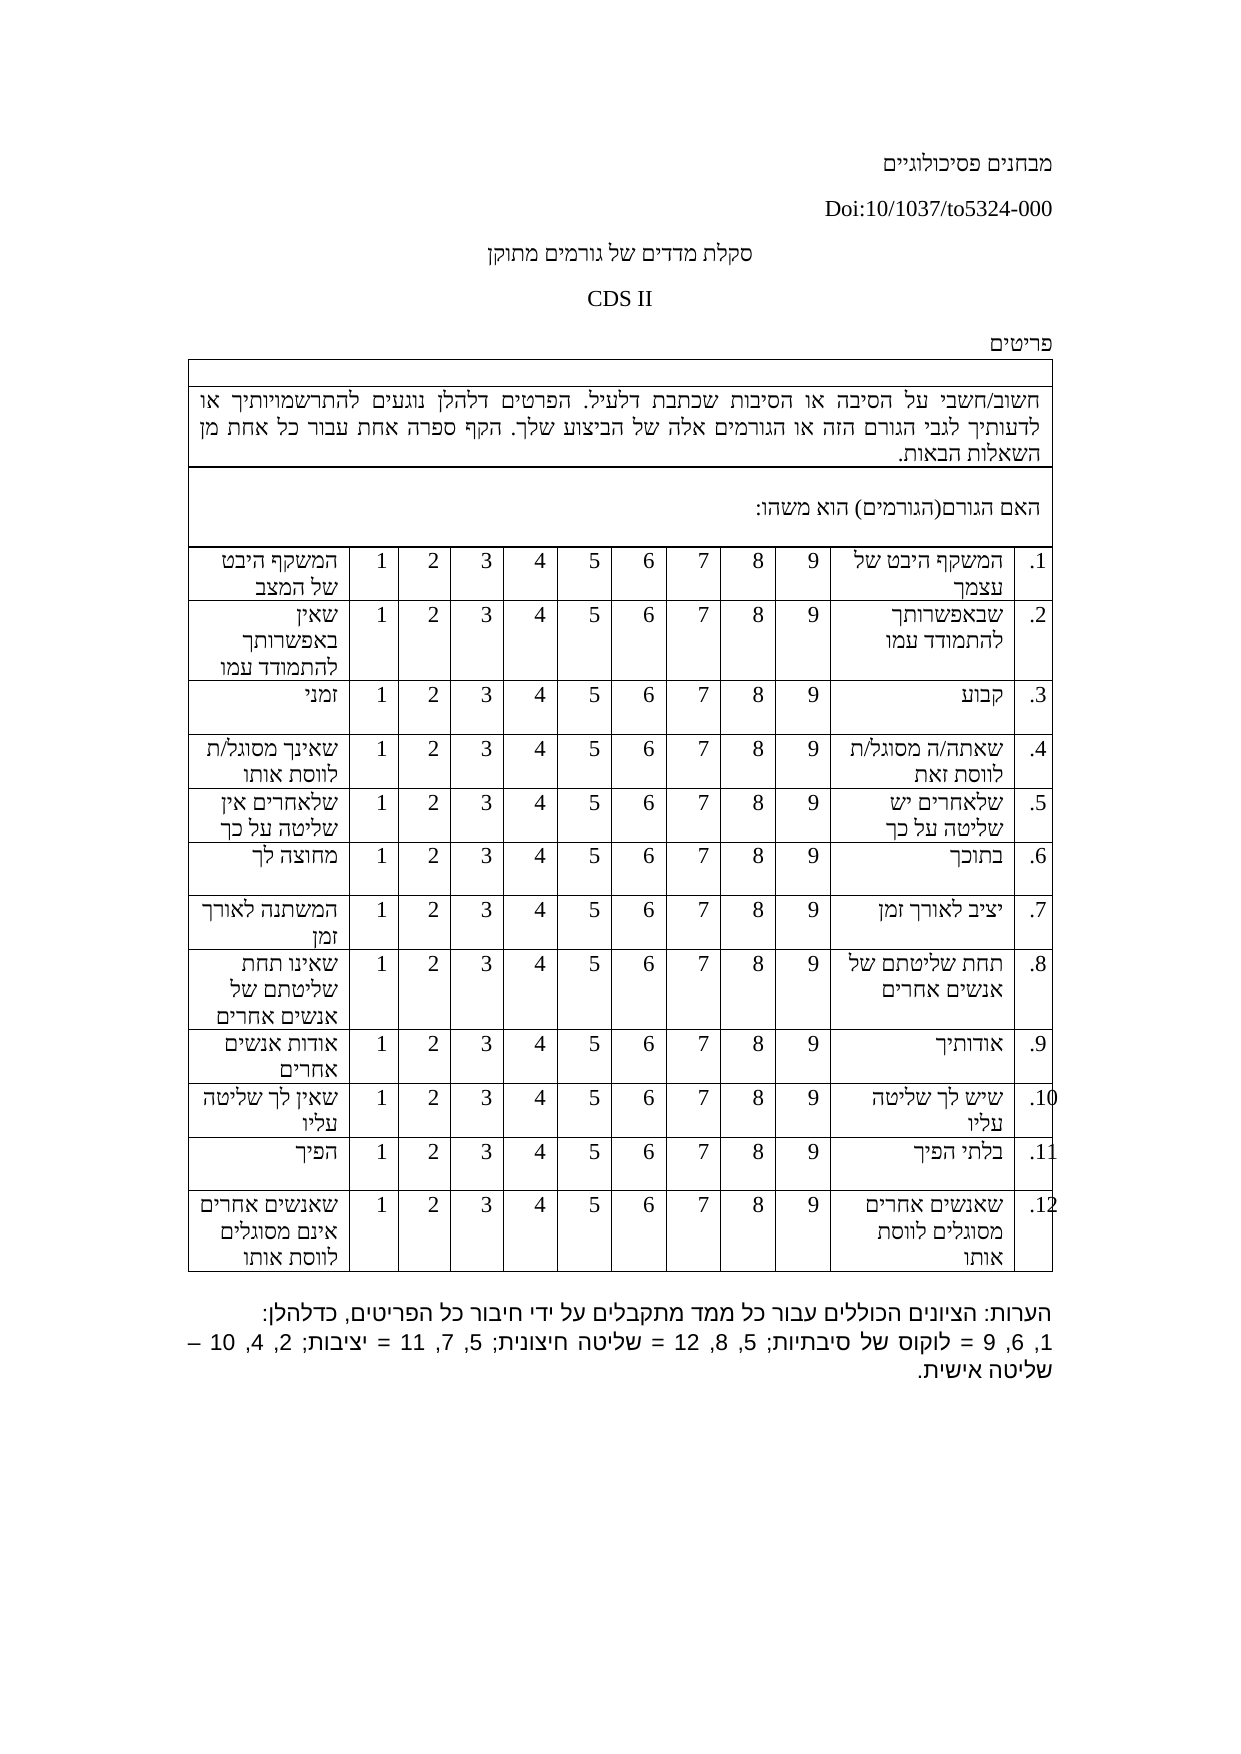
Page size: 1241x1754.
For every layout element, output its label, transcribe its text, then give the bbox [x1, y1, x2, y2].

table_cell 8 [721, 681, 775, 734]
text מבחנים פסיכולוגיים [187, 150, 1053, 176]
table_cell 7 [667, 896, 720, 949]
table_cell 9 [776, 735, 830, 788]
table_cell [1015, 1084, 1052, 1137]
table_cell 3 [451, 601, 503, 680]
table_cell [1015, 1191, 1052, 1271]
table_cell [1015, 601, 1052, 680]
table_cell 5 [558, 735, 611, 788]
table_cell 7 [667, 843, 720, 895]
table_cell 3 [451, 789, 503, 842]
table_cell 9 [776, 843, 830, 895]
table_cell שאינך מסוגל/ת לווסת אותו [189, 735, 349, 788]
table_cell אודות אנשים אחרים [189, 1030, 349, 1083]
table_cell תחת שליטתם של אנשים אחרים [831, 950, 1014, 1029]
table_header [189, 360, 1052, 386]
table_cell 1 [350, 950, 398, 1029]
table_cell שאין באפשרותך להתמודד עמו [189, 601, 349, 680]
table_cell 3 [451, 843, 503, 895]
text פריטים [187, 330, 1053, 357]
table_cell 9 [776, 896, 830, 949]
table_cell שלאחרים אין שליטה על כך [189, 789, 349, 842]
table_cell שבאפשרותך להתמודד עמו [831, 601, 1014, 680]
table_cell 4 [504, 789, 557, 842]
table_cell שאנשים אחרים מסוגלים לווסת אותו [831, 1191, 1014, 1271]
table_cell שאתה/ה מסוגל/ת לווסת זאת [831, 735, 1014, 788]
table_cell [1015, 1138, 1052, 1190]
table_cell 2 [399, 548, 450, 600]
table_cell המשקף היבט של המצב [189, 548, 349, 600]
table_cell 2 [399, 843, 450, 895]
table_cell יציב לאורך זמן [831, 896, 1014, 949]
text סקלת מדדים של גורמים מתוקן [187, 240, 1053, 267]
table_cell אודותיך [831, 1030, 1014, 1083]
table_cell המשקף היבט של עצמך [831, 548, 1014, 600]
table_cell 5 [558, 1138, 611, 1190]
table_cell 8 [721, 1191, 775, 1271]
table_cell 2 [399, 950, 450, 1029]
table_cell 2 [399, 735, 450, 788]
table_cell 5 [558, 1030, 611, 1083]
table_cell שיש לך שליטה עליו [831, 1084, 1014, 1137]
table_cell 9 [776, 1191, 830, 1271]
table_cell 8 [721, 548, 775, 600]
table_cell 1 [350, 548, 398, 600]
text 1, 6, 9 = לוקוס של סיבתיות; 5, 8, 12 = שליטה חיצונית; 5, 7, 11 = יציבות; 2, 4, 10 – שליטה אישית. [187, 1328, 1053, 1383]
table_cell 4 [504, 1191, 557, 1271]
table_cell [1015, 950, 1052, 1029]
table_cell בלתי הפיך [831, 1138, 1014, 1190]
table_cell 5 [558, 896, 611, 949]
table_cell 2 [399, 1030, 450, 1083]
text CDS II [187, 285, 1053, 312]
table_cell 9 [776, 1084, 830, 1137]
table_cell 6 [612, 601, 666, 680]
table_cell 9 [776, 789, 830, 842]
table_cell 4 [504, 896, 557, 949]
table_cell 4 [504, 735, 557, 788]
table_cell 3 [451, 681, 503, 734]
table_cell 1 [350, 681, 398, 734]
table_cell 1 [350, 1084, 398, 1137]
table_cell 9 [776, 601, 830, 680]
table_cell 1 [350, 896, 398, 949]
table_cell בתוכך [831, 843, 1014, 895]
table_cell 7 [667, 735, 720, 788]
table_cell 7 [667, 601, 720, 680]
table_cell 6 [612, 896, 666, 949]
table_cell 6 [612, 789, 666, 842]
table_cell הפיך [189, 1138, 349, 1190]
table_cell 3 [451, 735, 503, 788]
table_cell [1015, 548, 1052, 600]
table_cell שאנשים אחרים אינם מסוגלים לווסת אותו [189, 1191, 349, 1271]
table_cell 9 [776, 548, 830, 600]
table_cell 3 [451, 896, 503, 949]
table_cell 3 [451, 548, 503, 600]
table_cell שאין לך שליטה עליו [189, 1084, 349, 1137]
table_cell 5 [558, 548, 611, 600]
table_cell 7 [667, 950, 720, 1029]
table_cell 4 [504, 843, 557, 895]
table_cell 5 [558, 789, 611, 842]
table_cell 7 [667, 1191, 720, 1271]
table_cell 7 [667, 789, 720, 842]
table_cell זמני [189, 681, 349, 734]
table_cell 1 [350, 789, 398, 842]
table_cell 2 [399, 896, 450, 949]
table_cell [1015, 1030, 1052, 1083]
table_cell [1015, 843, 1052, 895]
table_cell 9 [776, 1138, 830, 1190]
table_cell 2 [399, 1138, 450, 1190]
table_cell 7 [667, 1084, 720, 1137]
table_cell [1015, 896, 1052, 949]
table_cell 1 [350, 1191, 398, 1271]
table_cell 9 [776, 681, 830, 734]
table_cell 4 [504, 601, 557, 680]
table_cell 2 [399, 1084, 450, 1137]
table_cell [1015, 735, 1052, 788]
table_cell 2 [399, 601, 450, 680]
table_cell 8 [721, 1084, 775, 1137]
table_cell 8 [721, 843, 775, 895]
table_cell 6 [612, 548, 666, 600]
table_cell 4 [504, 1030, 557, 1083]
table_cell 4 [504, 1084, 557, 1137]
table_cell חשוב/חשבי על הסיבה או הסיבות שכתבת דלעיל. הפרטים דלהלן נוגעים להתרשמויותיך או לדעותיך לגבי הגורם הזה או הגורמים אלה של הביצוע שלך. הקף ספרה אחת עבור כל אחת מן השאלות הבאות. [189, 387, 1052, 466]
table_cell 8 [721, 735, 775, 788]
table_cell 6 [612, 1138, 666, 1190]
table_cell 4 [504, 950, 557, 1029]
table_cell 7 [667, 1138, 720, 1190]
table_cell 6 [612, 1191, 666, 1271]
table_cell 8 [721, 789, 775, 842]
table_cell 5 [558, 1191, 611, 1271]
table_cell 6 [612, 681, 666, 734]
table_cell [1015, 681, 1052, 734]
table_cell 8 [721, 950, 775, 1029]
table_cell 2 [399, 681, 450, 734]
table_cell 8 [721, 601, 775, 680]
table_cell 4 [504, 1138, 557, 1190]
table_cell 7 [667, 548, 720, 600]
table_cell 1 [350, 1030, 398, 1083]
table_cell 1 [350, 735, 398, 788]
table_cell 1 [350, 601, 398, 680]
table_cell 5 [558, 1084, 611, 1137]
table_cell 6 [612, 1084, 666, 1137]
table_cell 9 [776, 950, 830, 1029]
table_cell 1 [350, 843, 398, 895]
table_cell 3 [451, 1191, 503, 1271]
text הערות: הציונים הכוללים עבור כל ממד מתקבלים על ידי חיבור כל הפריטים, כדלהלן: [187, 1300, 1053, 1326]
table_cell 3 [451, 950, 503, 1029]
table_cell 8 [721, 1138, 775, 1190]
table_cell שאינו תחת שליטתם של אנשים אחרים [189, 950, 349, 1029]
table_cell קבוע [831, 681, 1014, 734]
table_cell 5 [558, 601, 611, 680]
table_cell 9 [776, 1030, 830, 1083]
table_cell 8 [721, 1030, 775, 1083]
table_cell 6 [612, 1030, 666, 1083]
table_cell 4 [504, 548, 557, 600]
table_cell 5 [558, 843, 611, 895]
table_cell מחוצה לך [189, 843, 349, 895]
table_cell המשתנה לאורך זמן [189, 896, 349, 949]
text Doi:10/1037/to5324-000 [187, 195, 1053, 221]
table_cell האם הגורם(הגורמים) הוא משהו: [189, 468, 1052, 546]
table_cell 1 [350, 1138, 398, 1190]
table_cell 2 [399, 1191, 450, 1271]
table_cell 6 [612, 950, 666, 1029]
table_cell 2 [399, 789, 450, 842]
table_cell 7 [667, 1030, 720, 1083]
table_cell 6 [612, 843, 666, 895]
table_cell [1015, 789, 1052, 842]
table_cell 3 [451, 1084, 503, 1137]
table_cell 5 [558, 950, 611, 1029]
table_cell 3 [451, 1138, 503, 1190]
table_cell 5 [558, 681, 611, 734]
table_cell שלאחרים יש שליטה על כך [831, 789, 1014, 842]
table_cell 7 [667, 681, 720, 734]
table_cell 3 [451, 1030, 503, 1083]
table_cell 4 [504, 681, 557, 734]
table_cell 6 [612, 735, 666, 788]
table_cell 8 [721, 896, 775, 949]
